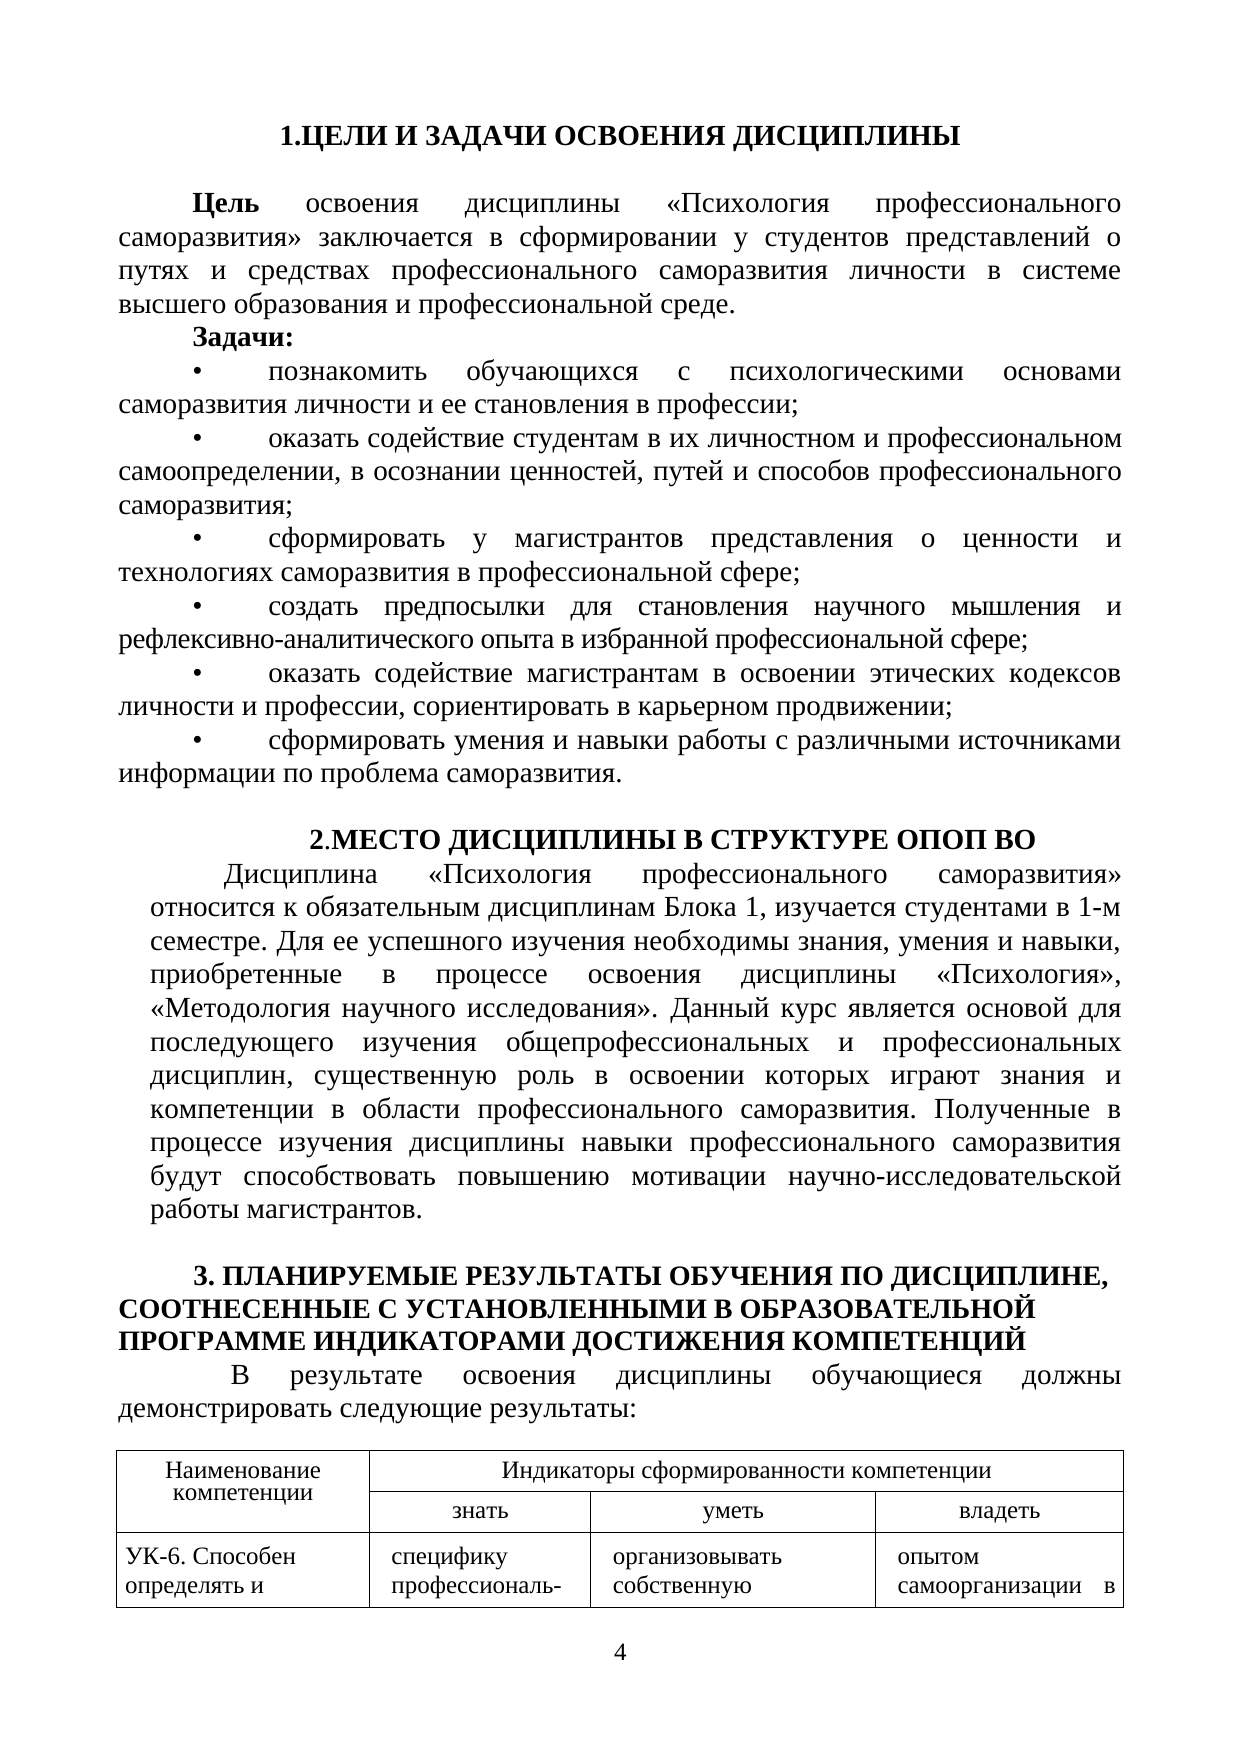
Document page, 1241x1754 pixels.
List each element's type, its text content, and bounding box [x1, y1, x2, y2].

table_header Индикаторы сформированности компетенции [370, 1451, 1123, 1491]
list создать предпосылки для становления научного мышления и рефлексивно-аналитического опыта в избранной профессиональной сфере; [118, 588, 1122, 655]
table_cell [591, 1533, 875, 1607]
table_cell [117, 1533, 369, 1607]
table_cell владеть [876, 1492, 1123, 1532]
text 2.МЕСТО ДИСЦИПЛИНЫ В СТРУКТУРЕ ОПОП ВО [150, 822, 1122, 856]
list сформировать у магистрантов представления о ценности и технологиях саморазвития в профессиональной сфере; [118, 521, 1122, 588]
list оказать содействие магистрантам в освоении этических кодексов личности и профессии, сориентировать в карьерном продвижении; [118, 655, 1122, 722]
text Задачи: [118, 319, 1122, 353]
text Цель освоения дисциплины «Психология профессионального саморазвития» заключается в сформировании у студентов представлений о путях и средствах профессионального саморазвития личности в системе высшего образования и профессиональной среде. [118, 185, 1122, 319]
text Дисциплина «Психология профессионального саморазвития» относится к обязательным дисциплинам Блока 1, изучается студентами в 1-м семестре. Для ее успешного изучения необходимы знания, умения и навыки, приобретенные в процессе освоения дисциплины «Психология», «Методология научного исследования». Данный курс является основой для последующего изучения общепрофессиональных и профессиональных дисциплин, существенную роль в освоении которых играют знания и компетенции в области профессионального саморазвития. Полученные в процессе изучения дисциплины навыки профессионального саморазвития будут способствовать повышению мотивации научно-исследовательской работы магистрантов. [150, 1024, 1122, 1225]
text В результате освоения дисциплины обучающиеся должны демонстрировать следующие результаты: [118, 1357, 1122, 1424]
table_cell знать [370, 1492, 590, 1532]
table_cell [370, 1533, 590, 1607]
list познакомить обучающихся с психологическими основами саморазвития личности и ее становления в профессии; [118, 353, 1122, 420]
text 1.ЦЕЛИ И ЗАДАЧИ ОСВОЕНИЯ ДИСЦИПЛИНЫ [118, 118, 1122, 152]
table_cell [876, 1533, 1123, 1607]
table_cell уметь [591, 1492, 875, 1532]
list сформировать умения и навыки работы с различными источниками информации по проблема саморазвития. [118, 722, 1122, 789]
text 3. ПЛАНИРУЕМЫЕ РЕЗУЛЬТАТЫ ОБУЧЕНИЯ ПО ДИСЦИПЛИНЕ, СООТНЕСЕННЫЕ С УСТАНОВЛЕННЫМИ В ОБРАЗОВАТЕЛЬНОЙ ПРОГРАММЕ ИНДИКАТОРАМИ ДОСТИЖЕНИЯ КОМПЕТЕНЦИЙ [118, 1258, 1122, 1357]
list оказать содействие студентам в их личностном и профессиональном самоопределении, в осознании ценностей, путей и способов профессионального саморазвития; [118, 420, 1122, 521]
table_header Наименование компетенции [117, 1451, 369, 1532]
